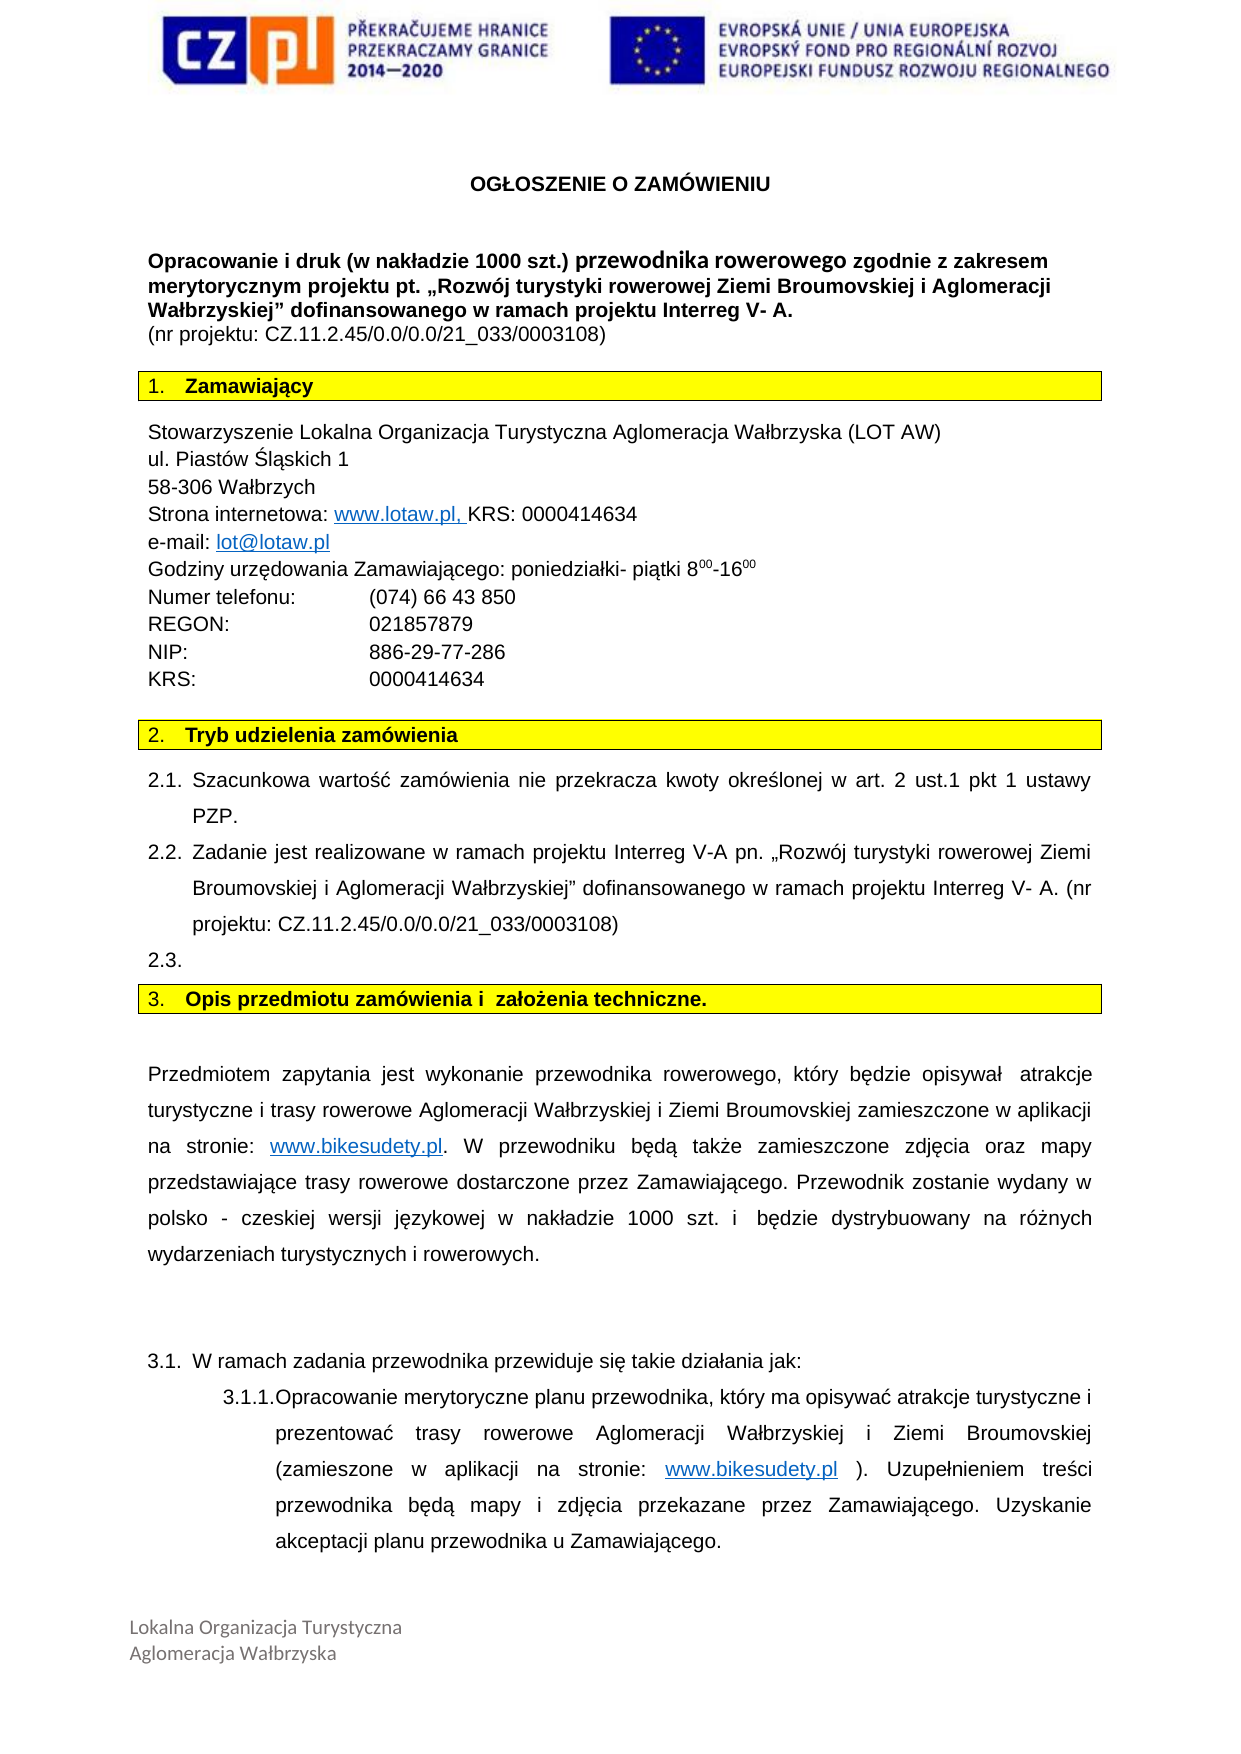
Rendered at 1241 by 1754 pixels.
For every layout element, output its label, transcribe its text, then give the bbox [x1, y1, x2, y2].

picture [147, 0, 1125, 100]
text Godziny urzędowania Zamawiającego: poniedziałki- piątki 800-1600 [148, 557, 1092, 581]
subtitle Opis przedmiotu zamówienia i założenia techniczne. [139, 985, 1101, 1013]
text REGON: 021857879 [148, 612, 1092, 636]
text OGŁOSZENIE O ZAMÓWIENIU [148, 172, 1092, 196]
list Opracowanie merytoryczne planu przewodnika, który ma opisywać atrakcje turystyczne i prezentować trasy rowerowe Aglomeracji Wałbrzyskiej i Ziemi Broumovskiej (zamieszone w aplikacji na stronie: www.bikesudety.pl ). Uzupełnieniem treści przewodnika będą mapy i zdjęcia przekazane przez Zamawiającego. Uzyskanie akceptacji planu przewodnika u Zamawiającego. [223, 1385, 1092, 1553]
text Strona internetowa: www.lotaw.pl, KRS: 0000414634 [148, 502, 1092, 526]
text e-mail: lot@lotaw.pl [148, 529, 1092, 553]
text KRS: 0000414634 [148, 667, 1092, 691]
subtitle Zamawiający [139, 372, 1101, 400]
list Zadanie jest realizowane w ramach projektu Interreg V-A pn. „Rozwój turystyki rowerowej Ziemi Broumovskiej i Aglomeracji Wałbrzyskiej” dofinansowanego w ramach projektu Interreg V- A. (nr projektu: CZ.11.2.45/0.0/0.0/21_033/0003108) [148, 840, 1092, 936]
text Opracowanie i druk (w nakładzie 1000 szt.) przewodnika rowerowego zgodnie z zakresem merytorycznym projektu pt. „Rozwój turystyki rowerowej Ziemi Broumovskiej i Aglomeracji Wałbrzyskiej” dofinansowanego w ramach projektu Interreg V- A. (nr projektu: CZ.11.2.45/0.0/0.0/21_033/0003108) [148, 244, 1092, 346]
text NIP: 886-29-77-286 [148, 639, 1092, 663]
list W ramach zadania przewodnika przewiduje się takie działania jak: [147, 1349, 1092, 1373]
text 58-306 Wałbrzych [148, 474, 1092, 498]
text Stowarzyszenie Lokalna Organizacja Turystyczna Aglomeracja Wałbrzyska (LOT AW) [148, 419, 1092, 443]
text Przedmiotem zapytania jest wykonanie przewodnika rowerowego, który będzie opisywał atrakcje turystyczne i trasy rowerowe Aglomeracji Wałbrzyskiej i Ziemi Broumovskiej zamieszczone w aplikacji na stronie: www.bikesudety.pl. W przewodniku będą także zamieszczone zdjęcia oraz mapy przedstawiające trasy rowerowe dostarczone przez Zamawiającego. Przewodnik zostanie wydany w polsko - czeskiej wersji językowej w nakładzie 1000 szt. i będzie dystrybuowany na różnych wydarzeniach turystycznych i rowerowych. [148, 1062, 1092, 1265]
text Numer telefonu: (074) 66 43 850 [148, 584, 1092, 608]
text ul. Piastów Śląskich 1 [148, 447, 1092, 471]
list Szacunkowa wartość zamówienia nie przekracza kwoty określonej w art. 2 ust.1 pkt 1 ustawy PZP. [148, 768, 1092, 828]
subtitle Tryb udzielenia zamówienia [139, 721, 1101, 749]
